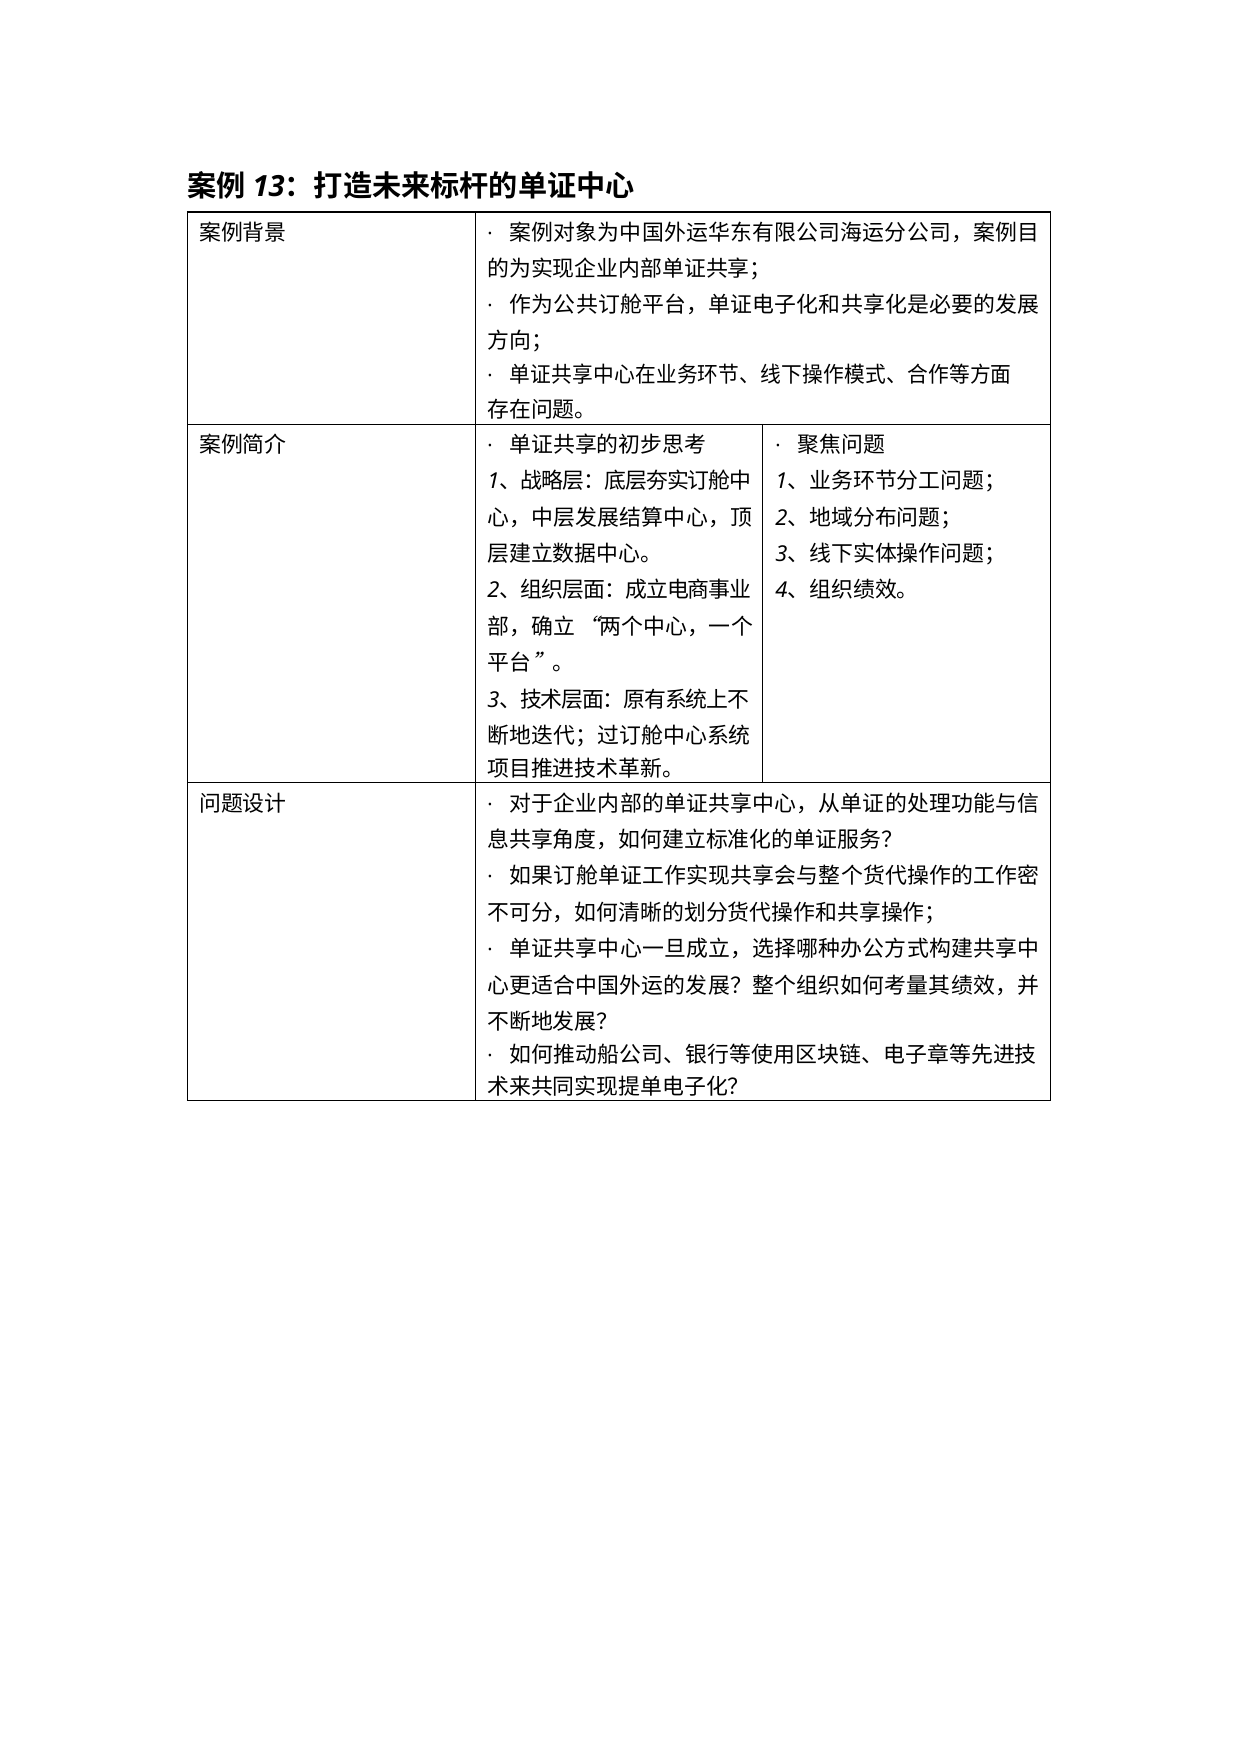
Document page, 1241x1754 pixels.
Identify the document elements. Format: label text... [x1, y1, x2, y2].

table_cell 对于企业内部的单证共享中心，从单证的处理功能与信息共享角度，如何建立标准化的单证服务？ 如果订舱单证工作实现共享会与整个货代操作的工作密不可分，如何清晰的划分货代操作和共享操作； 单证共享中心一旦成立，选择哪种办公方式构建共享中心更适合中国外运的发展？整个组织如何考量其绩效，并不断地发展？ 如何推动船公司、银行等使用区块链、电子章等先进技 术来共同实现提单电子化？ [476, 783, 1050, 1100]
table_cell 单证共享的初步思考 1、战略层：底层夯实订舱中心，中层发展结算中心，顶层建立数据中心。 2、组织层面：成立电商事业部，确立“两个中心，一个平台”。 3、技术层面：原有系统上不断地迭代；过订舱中心系统 项目推进技术革新。 [476, 425, 762, 782]
table_header 案例背景 [188, 213, 475, 424]
table_header 案例对象为中国外运华东有限公司海运分公司，案例目的为实现企业内部单证共享； 作为公共订舱平台，单证电子化和共享化是必要的发展方向； 单证共享中心在业务环节、线下操作模式、合作等方面 存在问题。 [476, 213, 1050, 424]
text 案例 13：打造未来标杆的单证中心 [187, 156, 1107, 206]
table_cell 聚焦问题 1、业务环节分工问题； 2、地域分布问题； 3、线下实体操作问题； 4、组织绩效。 [763, 425, 1050, 782]
table_cell 案例简介 [188, 425, 475, 782]
table_cell 问题设计 [188, 783, 475, 1100]
